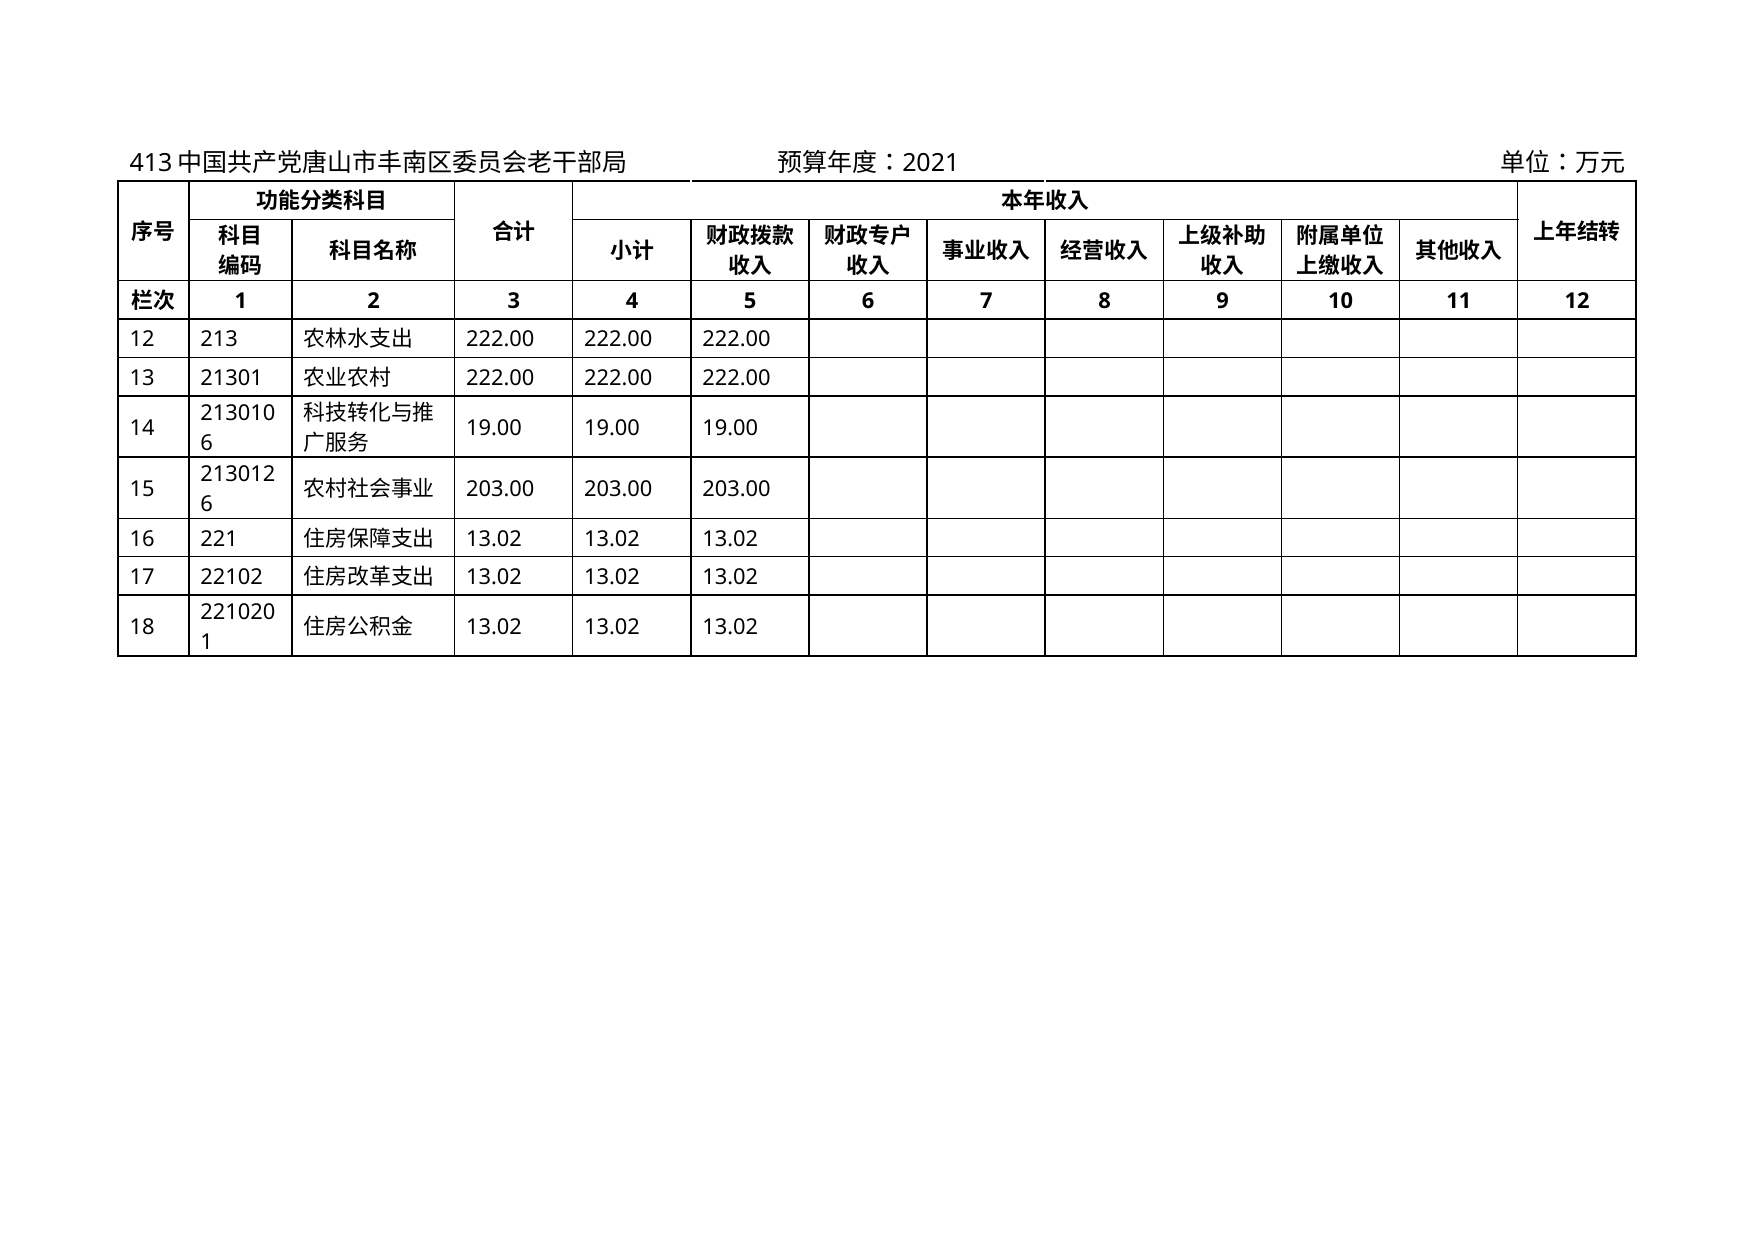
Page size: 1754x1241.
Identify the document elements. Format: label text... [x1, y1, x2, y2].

table_cell [1282, 557, 1399, 594]
table_cell 住房保障支出 [293, 519, 454, 556]
table_cell [1400, 596, 1517, 655]
table_cell 上年结转 [1518, 182, 1635, 280]
table_cell 13.02 [573, 519, 690, 556]
table_cell 19.00 [455, 397, 572, 456]
table_cell 222.00 [573, 358, 690, 395]
table_cell [928, 596, 1044, 655]
table_cell [810, 596, 926, 655]
table_cell 6 [810, 281, 926, 318]
table_cell [1400, 519, 1517, 556]
table_cell 19.00 [692, 397, 808, 456]
table_cell 10 [1282, 281, 1399, 318]
table_cell 203.00 [692, 458, 808, 517]
table_cell 2210201 [190, 596, 291, 655]
table_cell [928, 557, 1044, 594]
table_cell 5 [692, 281, 808, 318]
table_cell [1164, 519, 1281, 556]
table_cell [928, 519, 1044, 556]
table_cell 222.00 [573, 320, 690, 357]
table_cell [810, 519, 926, 556]
table_cell [1518, 320, 1635, 357]
table_cell 203.00 [455, 458, 572, 517]
table_cell 2130126 [190, 458, 291, 517]
table_cell [1518, 596, 1635, 655]
table_cell [1282, 397, 1399, 456]
table_cell 3 [455, 281, 572, 318]
table_cell 222.00 [692, 320, 808, 357]
table_cell 16 [119, 519, 188, 556]
table_cell [1282, 519, 1399, 556]
table_cell [1164, 397, 1281, 456]
table_cell 15 [119, 458, 188, 517]
table_cell [1518, 458, 1635, 517]
table_cell 203.00 [573, 458, 690, 517]
table_cell [928, 397, 1044, 456]
table_cell [1164, 596, 1281, 655]
table_cell 事业收入 [928, 220, 1044, 280]
table_cell [810, 397, 926, 456]
table_cell 213 [190, 320, 291, 357]
table_cell 221 [190, 519, 291, 556]
table_cell [1282, 358, 1399, 395]
table_cell [1400, 458, 1517, 517]
table_cell 合计 [455, 182, 572, 280]
table_cell [1164, 358, 1281, 395]
table_cell 13.02 [455, 557, 572, 594]
table_cell [1518, 557, 1635, 594]
table_cell 14 [119, 397, 188, 456]
table_cell [1046, 557, 1163, 594]
table_header 单位：万元 [1046, 143, 1635, 180]
table_cell 17 [119, 557, 188, 594]
table_cell [1046, 397, 1163, 456]
table_cell [1282, 458, 1399, 517]
table_cell 农林水支出 [293, 320, 454, 357]
table_cell [810, 557, 926, 594]
table_cell [1046, 358, 1163, 395]
table_cell [1046, 320, 1163, 357]
table_cell [1164, 557, 1281, 594]
table_cell [810, 358, 926, 395]
table_cell [928, 320, 1044, 357]
table_cell 12 [1518, 281, 1635, 318]
table_cell [928, 458, 1044, 517]
table_cell 附属单位上缴收入 [1282, 220, 1399, 280]
table_header 预算年度：2021 [692, 143, 1044, 180]
table_cell 21301 [190, 358, 291, 395]
table_cell 栏次 [119, 281, 188, 318]
table_cell 住房公积金 [293, 596, 454, 655]
table_cell 本年收入 [573, 182, 1517, 219]
table_cell 农村社会事业 [293, 458, 454, 517]
table_cell 22102 [190, 557, 291, 594]
table_cell [810, 458, 926, 517]
table_cell [1046, 458, 1163, 517]
table_cell [1046, 596, 1163, 655]
table_cell 2130106 [190, 397, 291, 456]
table_cell 财政拨款 收入 [692, 220, 808, 280]
table_cell 上级补助收入 [1164, 220, 1281, 280]
table_cell 8 [1046, 281, 1163, 318]
table_cell 9 [1164, 281, 1281, 318]
table_cell [1400, 358, 1517, 395]
table_cell 经营收入 [1046, 220, 1163, 280]
table_cell 4 [573, 281, 690, 318]
table_cell [1164, 320, 1281, 357]
table_cell 19.00 [573, 397, 690, 456]
table_cell 13.02 [573, 557, 690, 594]
table_cell [1046, 519, 1163, 556]
table_cell 13.02 [692, 519, 808, 556]
table_cell [1400, 320, 1517, 357]
table_cell 农业农村 [293, 358, 454, 395]
table_cell 11 [1400, 281, 1517, 318]
table_cell 13.02 [573, 596, 690, 655]
table_cell 科目 编码 [190, 220, 291, 280]
table_cell 序号 [119, 182, 188, 280]
table_cell 12 [119, 320, 188, 357]
table_cell 222.00 [692, 358, 808, 395]
table_cell 功能分类科目 [190, 182, 454, 219]
table_cell [1518, 519, 1635, 556]
table_cell 222.00 [455, 320, 572, 357]
table_cell 13.02 [455, 519, 572, 556]
table_cell 科目名称 [293, 220, 454, 280]
table_cell 18 [119, 596, 188, 655]
table_cell [1400, 397, 1517, 456]
table_cell 小计 [573, 220, 690, 280]
table_cell 13.02 [455, 596, 572, 655]
table_cell [1518, 358, 1635, 395]
table_cell 财政专户 收入 [810, 220, 926, 280]
table_cell 2 [293, 281, 454, 318]
table_cell [1282, 596, 1399, 655]
table_cell [1164, 458, 1281, 517]
table_header 413中国共产党唐山市丰南区委员会老干部局 [119, 143, 690, 180]
table_cell [1518, 397, 1635, 456]
table_cell 13 [119, 358, 188, 395]
table_cell 222.00 [455, 358, 572, 395]
table_cell [928, 358, 1044, 395]
table_cell 其他收入 [1400, 220, 1517, 280]
table_cell 1 [190, 281, 291, 318]
table_cell [1400, 557, 1517, 594]
table_cell 住房改革支出 [293, 557, 454, 594]
table_cell [810, 320, 926, 357]
table_cell 13.02 [692, 557, 808, 594]
table_cell 7 [928, 281, 1044, 318]
table_cell 科技转化与推广服务 [293, 397, 454, 456]
table_cell 13.02 [692, 596, 808, 655]
table_cell [1282, 320, 1399, 357]
